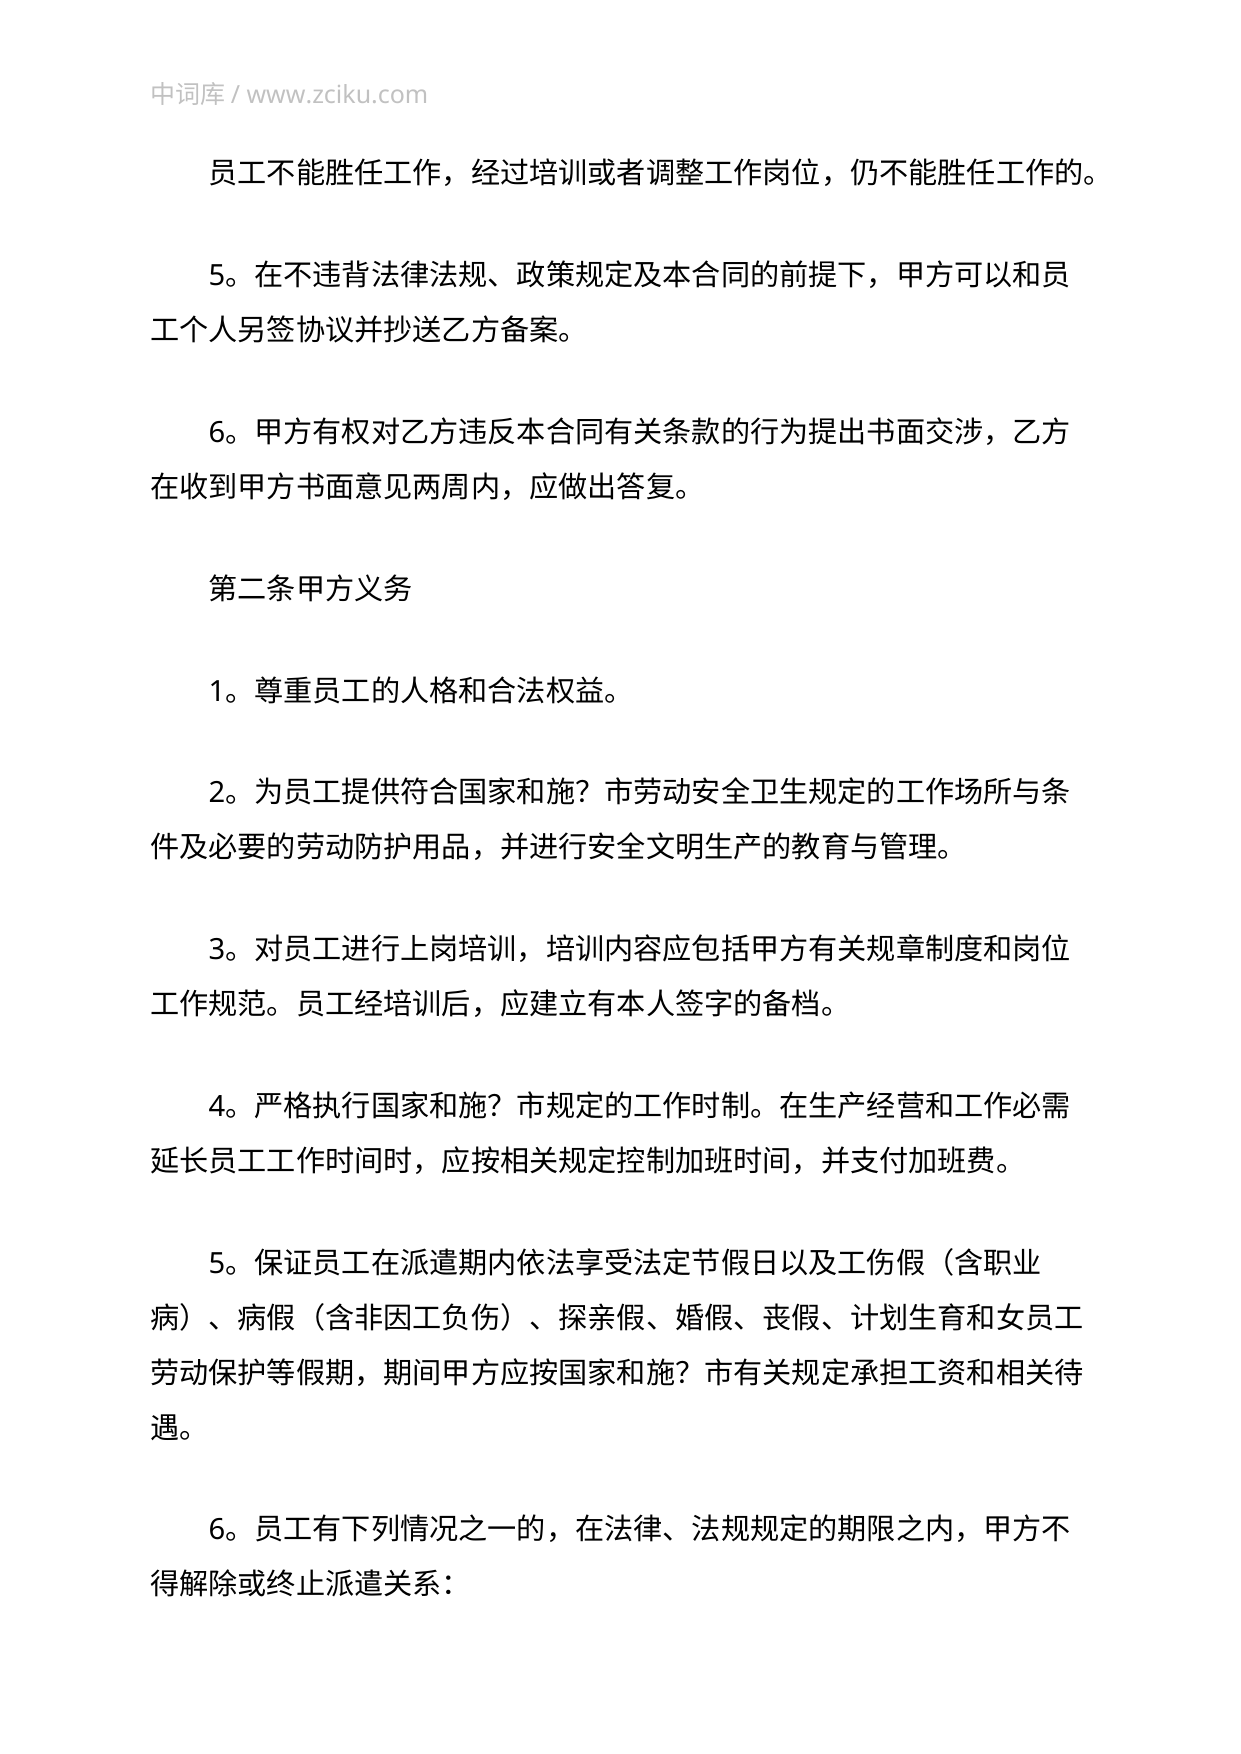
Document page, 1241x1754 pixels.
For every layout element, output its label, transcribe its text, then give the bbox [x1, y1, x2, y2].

text 5。在不违背法律法规、政策规定及本合同的前提下，甲方可以和员工个人另签协议并抄送乙方备案。 [150, 252, 1090, 349]
text 5。保证员工在派遣期内依法享受法定节假日以及工伤假（含职业病）、病假（含非因工负伤）、探亲假、婚假、丧假、计划生育和女员工劳动保护等假期，期间甲方应按国家和施？市有关规定承担工资和相关待遇。 [150, 1239, 1090, 1446]
text 2。为员工提供符合国家和施？市劳动安全卫生规定的工作场所与条件及必要的劳动防护用品，并进行安全文明生产的教育与管理。 [150, 769, 1090, 866]
text 6。员工有下列情况之一的，在法律、法规规定的期限之内，甲方不得解除或终止派遣关系： [150, 1506, 1090, 1603]
text 6。甲方有权对乙方违反本合同有关条款的行为提出书面交涉，乙方在收到甲方书面意见两周内，应做出答复。 [150, 408, 1090, 506]
text 员工不能胜任工作，经过培训或者调整工作岗位，仍不能胜任工作的。 [150, 150, 1090, 192]
text 1。尊重员工的人格和合法权益。 [150, 667, 1090, 709]
text 3。对员工进行上岗培训，培训内容应包括甲方有关规章制度和岗位工作规范。员工经培训后，应建立有本人签字的备档。 [150, 926, 1090, 1023]
text 4。严格执行国家和施？市规定的工作时制。在生产经营和工作必需延长员工工作时间时，应按相关规定控制加班时间，并支付加班费。 [150, 1083, 1090, 1180]
text 第二条甲方义务 [150, 565, 1090, 608]
